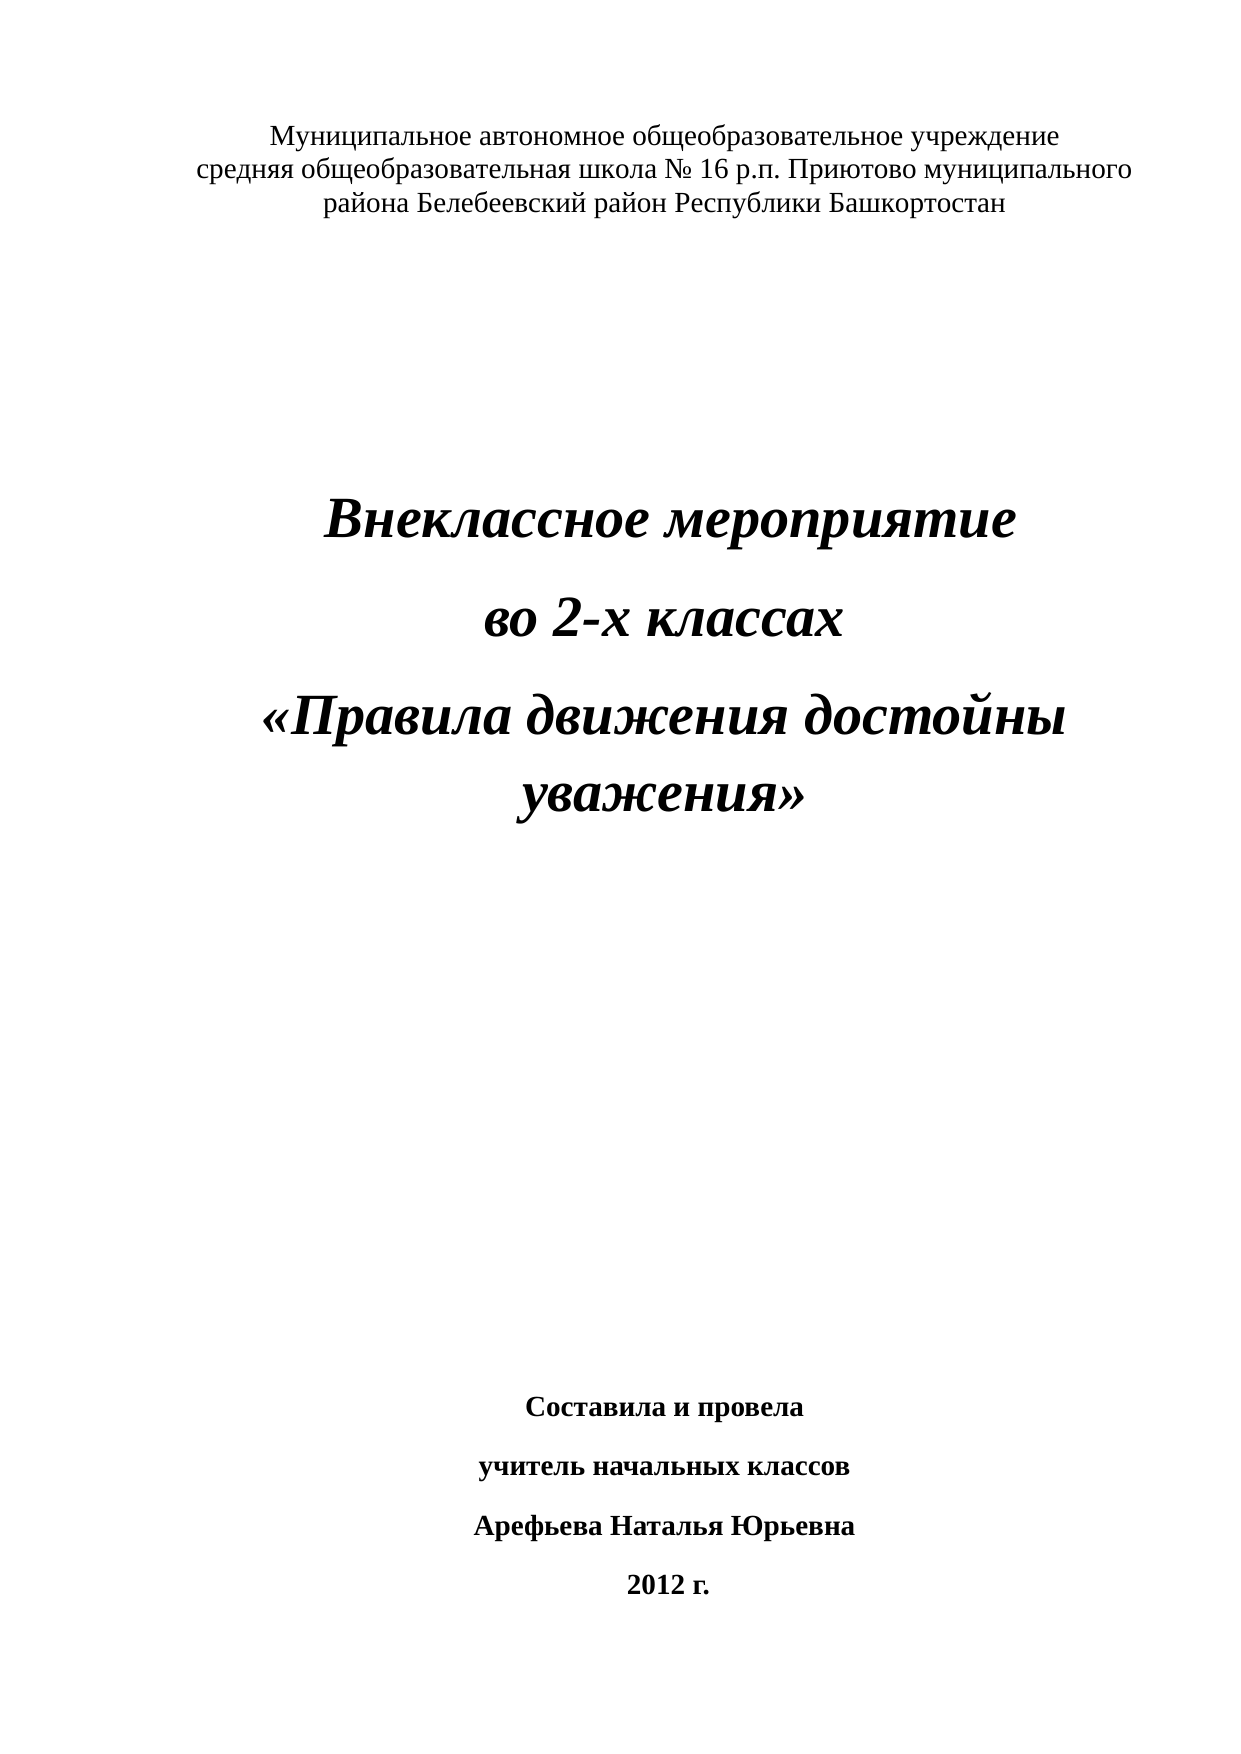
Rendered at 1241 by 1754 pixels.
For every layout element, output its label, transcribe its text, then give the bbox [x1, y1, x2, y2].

text во 2-х классах [177, 582, 1152, 649]
text Составила и провела [177, 1389, 1152, 1422]
text средняя общеобразовательная школа № 16 р.п. Приютово муниципального района Белебеевский район Республики Башкортостан [177, 152, 1152, 219]
text 2012 г. [177, 1567, 1152, 1601]
text Муниципальное автономное общеобразовательное учреждение [177, 118, 1152, 152]
text Арефьева Наталья Юрьевна [177, 1508, 1152, 1541]
text «Правила движения достойны уважения» [177, 679, 1152, 824]
text учитель начальных классов [177, 1448, 1152, 1482]
text Внеклассное мероприятие [177, 483, 1152, 551]
